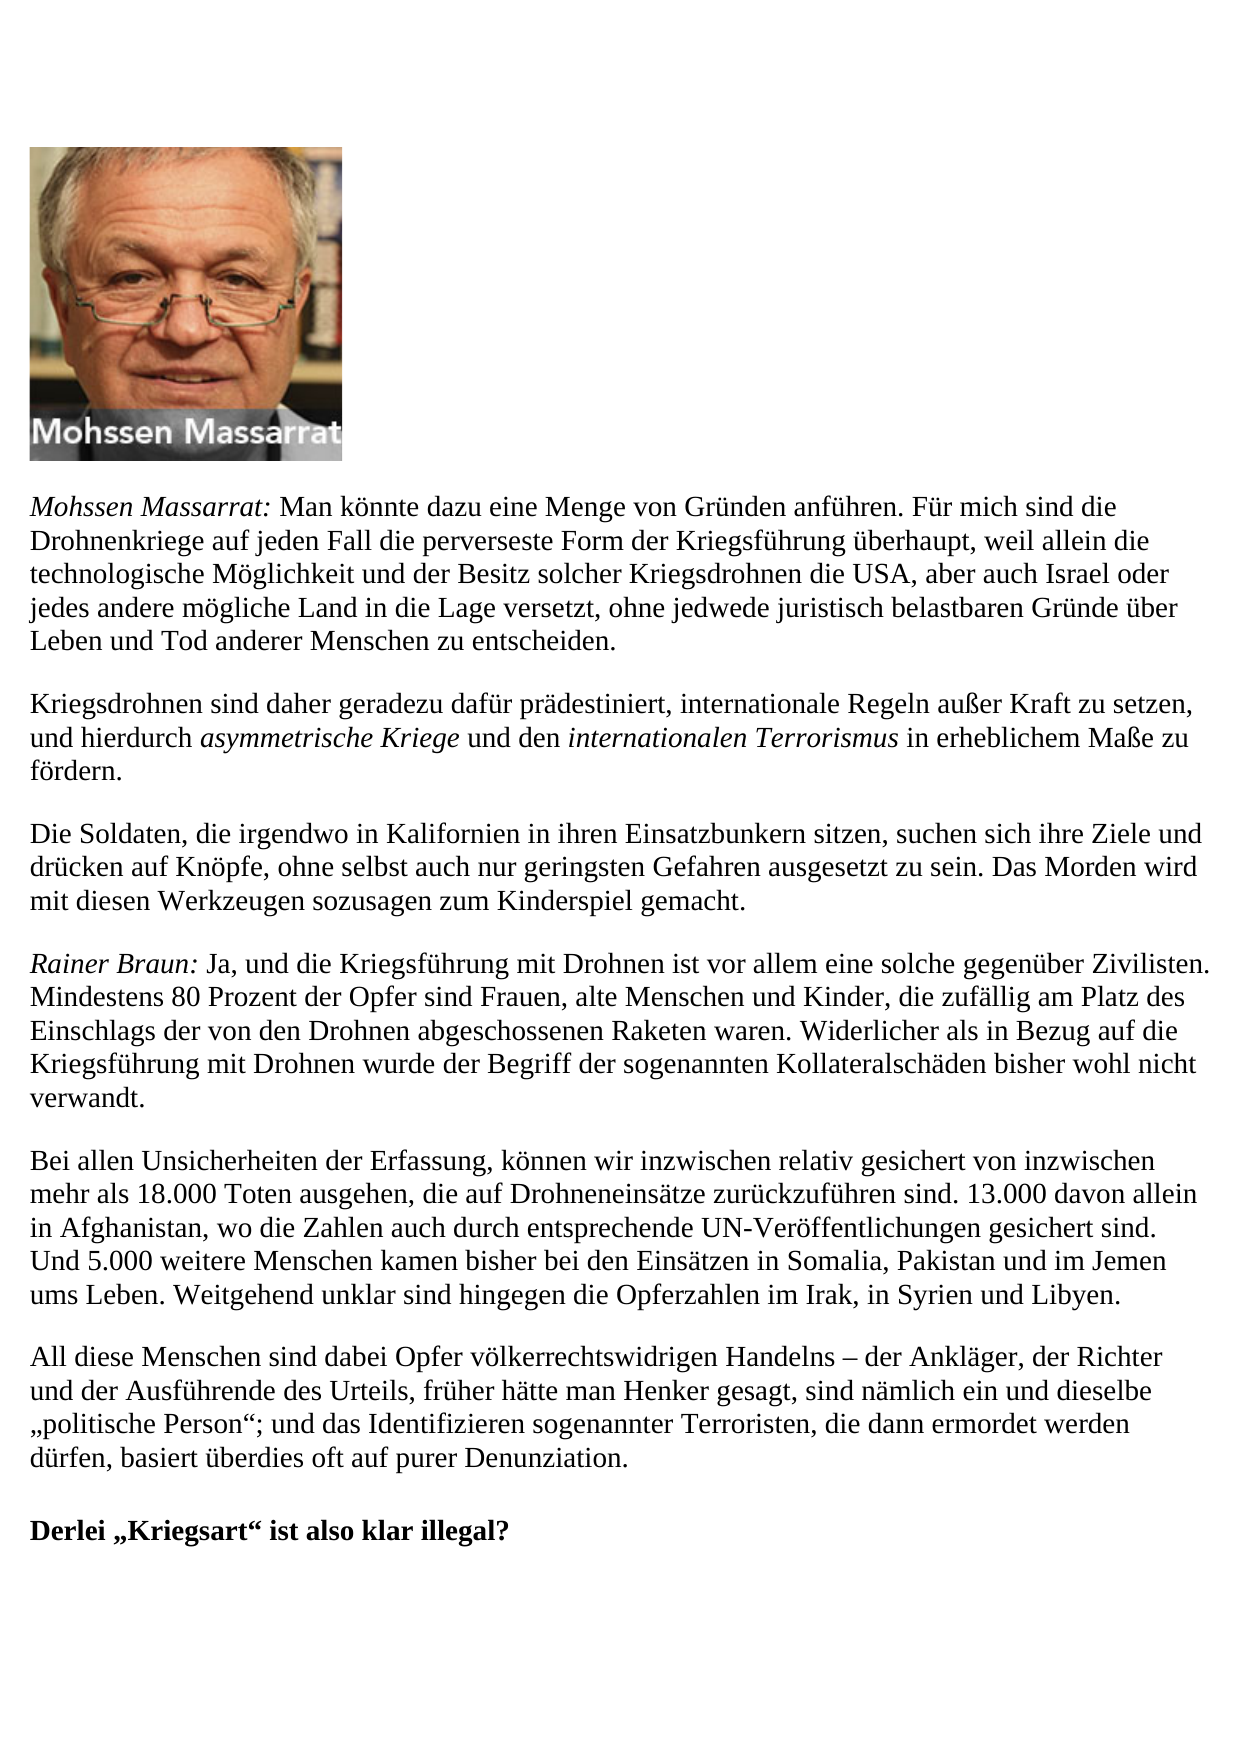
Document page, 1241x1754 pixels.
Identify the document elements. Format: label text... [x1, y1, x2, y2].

picture [29, 147, 343, 461]
text Die Soldaten, die irgendwo in Kalifornien in ihren Einsatzbunkern sitzen, suchen sich ihre Ziele und drücken auf Knöpfe, ohne selbst auch nur geringsten Gefahren ausgesetzt zu sein. Das Morden wird mit diesen Werkzeugen sozusagen zum Kinderspiel gemacht. [29, 816, 1211, 917]
text Bei allen Unsicherheiten der Erfassung, können wir inzwischen relativ gesichert von inzwischen mehr als 18.000 Toten ausgehen, die auf Drohneneinsätze zurückzuführen sind. 13.000 davon allein in Afghanistan, wo die Zahlen auch durch entsprechende UN-Veröffentlichungen gesichert sind. Und 5.000 weitere Menschen kamen bisher bei den Einsätzen in Somalia, Pakistan und im Jemen ums Leben. Weitgehend unklar sind hingegen die Opferzahlen im Irak, in Syrien und Libyen. [29, 1143, 1211, 1310]
text Kriegsdrohnen sind daher geradezu dafür prädestiniert, internationale Regeln außer Kraft zu setzen, und hierdurch asymmetrische Kriege und den internationalen Terrorismus in erheblichem Maße zu fördern. [29, 686, 1211, 787]
text Rainer Braun: Ja, und die Kriegsführung mit Drohnen ist vor allem eine solche gegenüber Zivilisten. Mindestens 80 Prozent der Opfer sind Frauen, alte Menschen und Kinder, die zufällig am Platz des Einschlags der von den Drohnen abgeschossenen Raketen waren. Widerlicher als in Bezug auf die Kriegsführung mit Drohnen wurde der Begriff der sogenannten Kollateralschäden bisher wohl nicht verwandt. [29, 946, 1211, 1113]
text All diese Menschen sind dabei Opfer völkerrechtswidrigen Handelns – der Ankläger, der Richter und der Ausführende des Urteils, früher hätte man Henker gesagt, sind nämlich ein und dieselbe „politische Person“; und das Identifizieren sogenannter Terroristen, die dann ermordet werden dürfen, basiert überdies oft auf purer Denunziation. Derlei „Kriegsart“ ist also klar illegal? [29, 1339, 1211, 1547]
text Mohssen Massarrat: Man könnte dazu eine Menge von Gründen anführen. Für mich sind die Drohnenkriege auf jeden Fall die perverseste Form der Kriegsführung überhaupt, weil allein die technologische Möglichkeit und der Besitz solcher Kriegsdrohnen die USA, aber auch Israel oder jedes andere mögliche Land in die Lage versetzt, ohne jedwede juristisch belastbaren Gründe über Leben und Tod anderer Menschen zu entscheiden. [29, 489, 1211, 657]
